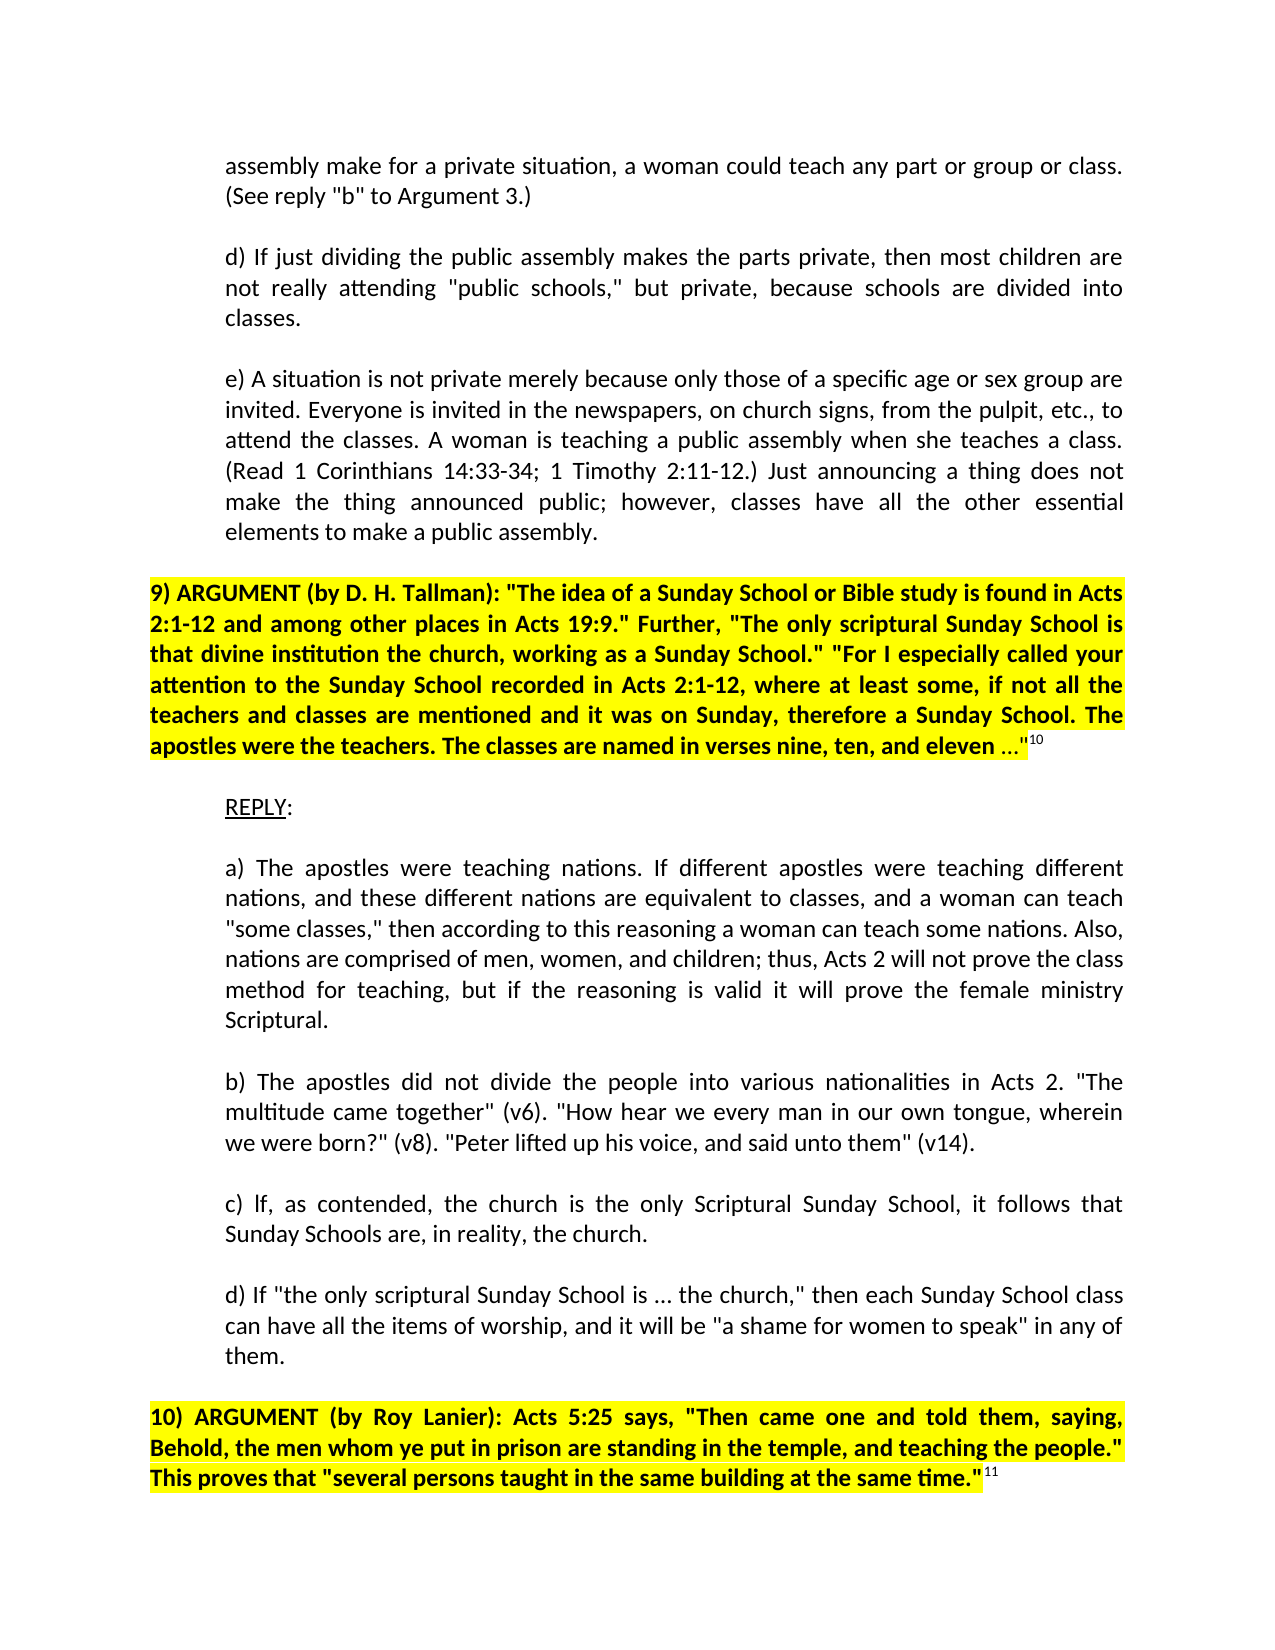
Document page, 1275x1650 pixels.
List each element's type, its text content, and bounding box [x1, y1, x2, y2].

text e) A situation is not private merely because only those of a specific age or sex group are invited. Everyone is invited in the newspapers, on church signs, from the pulpit, etc., to attend the classes. A woman is teaching a public assembly when she teaches a class. (Read 1 Corinthians 14:33-34; 1 Timothy 2:11-12.) Just announcing a thing does not make the thing announced public; however, classes have all the other essential elements to make a public assembly. [225, 364, 1125, 547]
text 10) ARGUMENT (by Roy Lanier): Acts 5:25 says, "Then came one and told them, saying, Behold, the men whom ye put in prison are standing in the temple, and teaching the people." This proves that "several persons taught in the same building at the same time."11 [150, 1462, 1125, 1493]
text a) The apostles were teaching nations. If different apostles were teaching different nations, and these different nations are equivalent to classes, and a woman can teach "some classes," then according to this reasoning a woman can teach some nations. Also, nations are comprised of men, women, and children; thus, Acts 2 will not prove the class method for teaching, but if the reasoning is valid it will prove the female ministry Scriptural. [225, 852, 1125, 1035]
text c) lf, as contended, the church is the only Scriptural Sunday School, it follows that Sunday Schools are, in reality, the church. [225, 1188, 1125, 1249]
text d) If just dividing the public assembly makes the parts private, then most children are not really attending "public schools," but private, because schools are divided into classes. [225, 242, 1125, 333]
text b) The apostles did not divide the people into various nationalities in Acts 2. "The multitude came together" (v6). "How hear we every man in our own tongue, wherein we were born?" (v8). "Peter lifted up his voice, and said unto them" (v14). [225, 1066, 1125, 1157]
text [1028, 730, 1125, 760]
text d) If "the only scriptural Sunday School is … the church," then each Sunday School class can have all the items of worship, and it will be "a shame for women to speak" in any of them. [225, 1279, 1125, 1371]
text REPLY: [225, 791, 1125, 821]
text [225, 150, 1125, 211]
